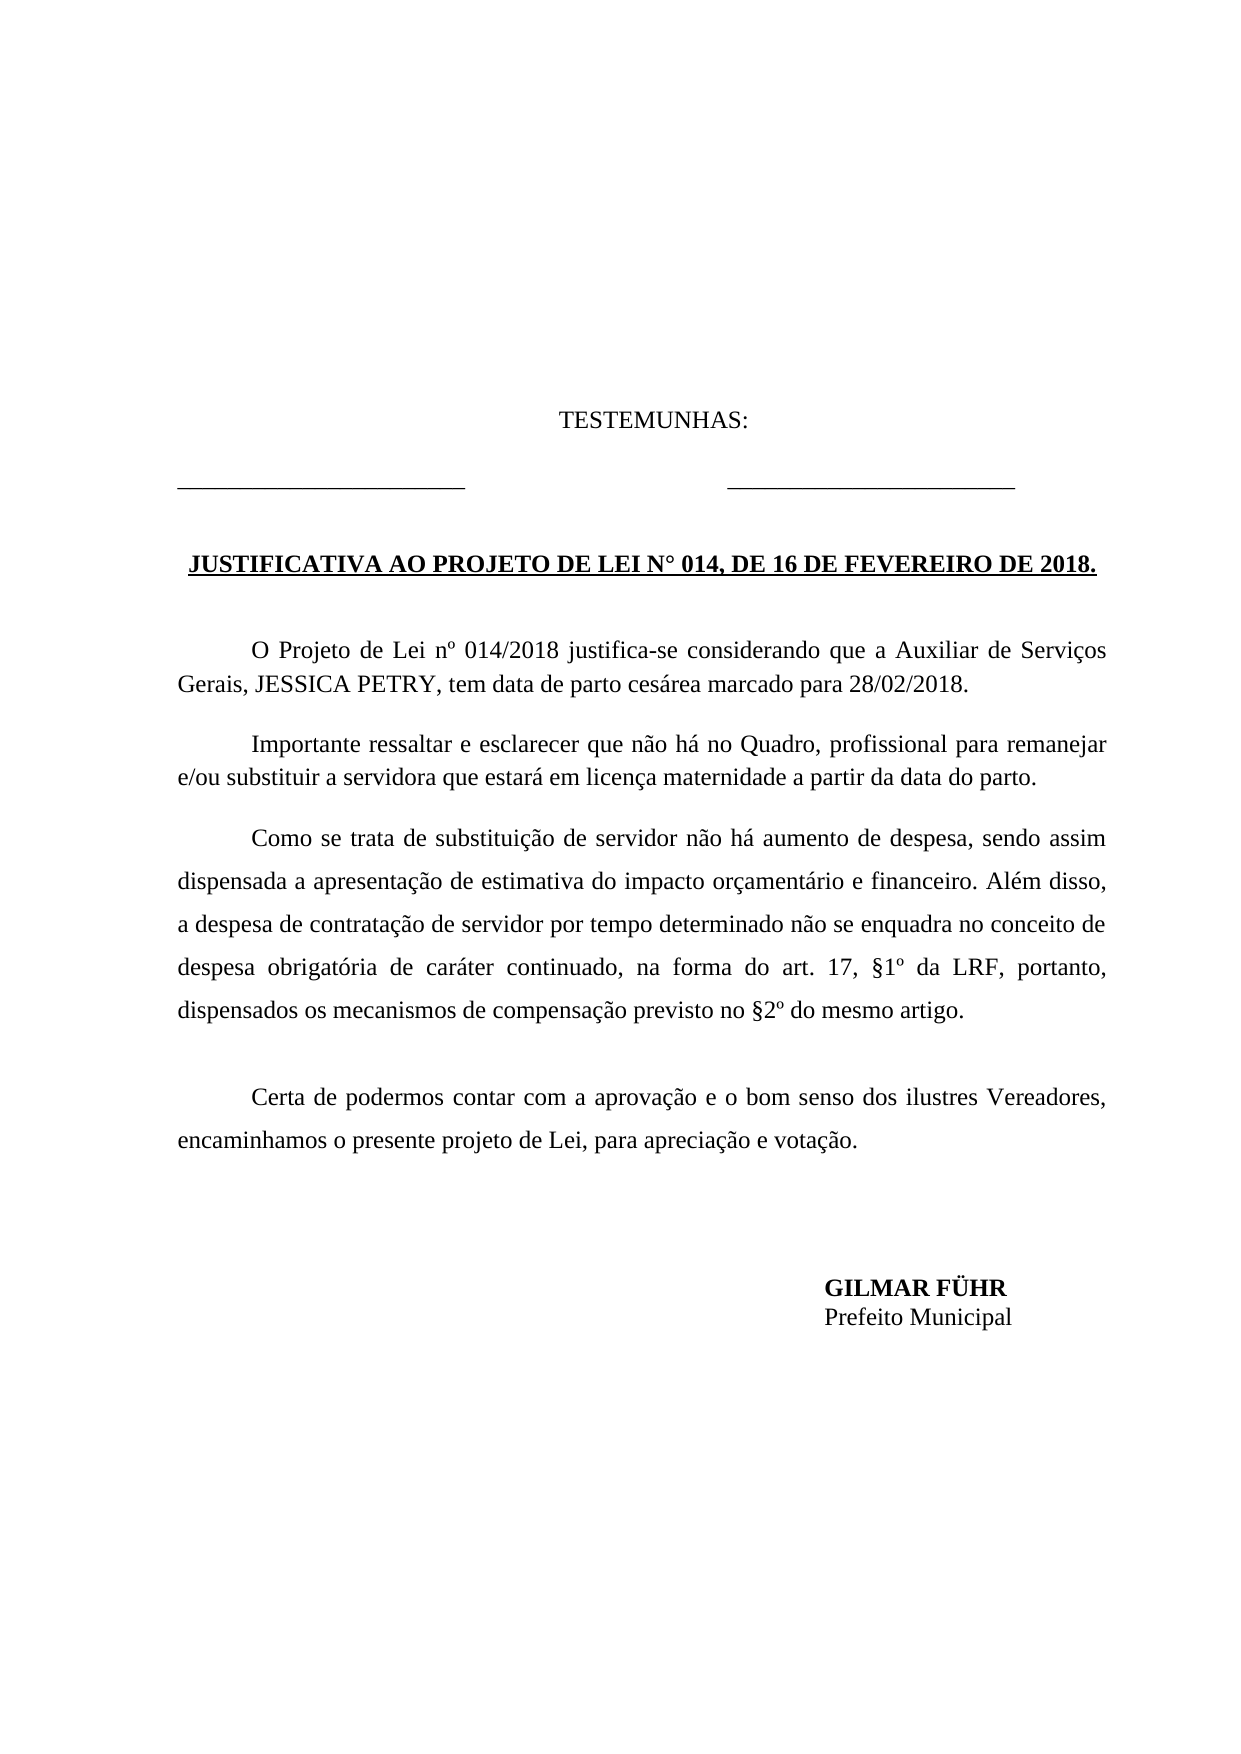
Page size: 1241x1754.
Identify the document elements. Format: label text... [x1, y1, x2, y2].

text O Projeto de Lei nº 014/2018 justifica-se considerando que a Auxiliar de Serviços Gerais, JESSICA PETRY, tem data de parto cesárea marcado para 28/02/2018. [177, 636, 1107, 697]
text JUSTIFICATIVA AO PROJETO DE LEI N° 014, DE 16 DE FEVEREIRO DE 2018. [177, 549, 1107, 578]
text TESTEMUNHAS: [552, 406, 1107, 434]
text GILMAR FÜHR [768, 1273, 1107, 1302]
text Certa de podermos contar com a aprovação e o bom senso dos ilustres Vereadores, encaminhamos o presente projeto de Lei, para apreciação e votação. [177, 1082, 1107, 1153]
text Prefeito Municipal [768, 1302, 1107, 1331]
text Como se trata de substituição de servidor não há aumento de despesa, sendo assim dispensada a apresentação de estimativa do impacto orçamentário e financeiro. Além disso, a despesa de contratação de servidor por tempo determinado não se enquadra no conceito de despesa obrigatória de caráter continuado, na forma do art. 17, §1º da LRF, portanto, dispensados os mecanismos de compensação previsto no §2º do mesmo artigo. [177, 823, 1107, 1024]
text _______________________ _______________________ [177, 463, 1107, 492]
text Importante ressaltar e esclarecer que não há no Quadro, profissional para remanejar e/ou substituir a servidora que estará em licença maternidade a partir da data do parto. [177, 729, 1107, 791]
